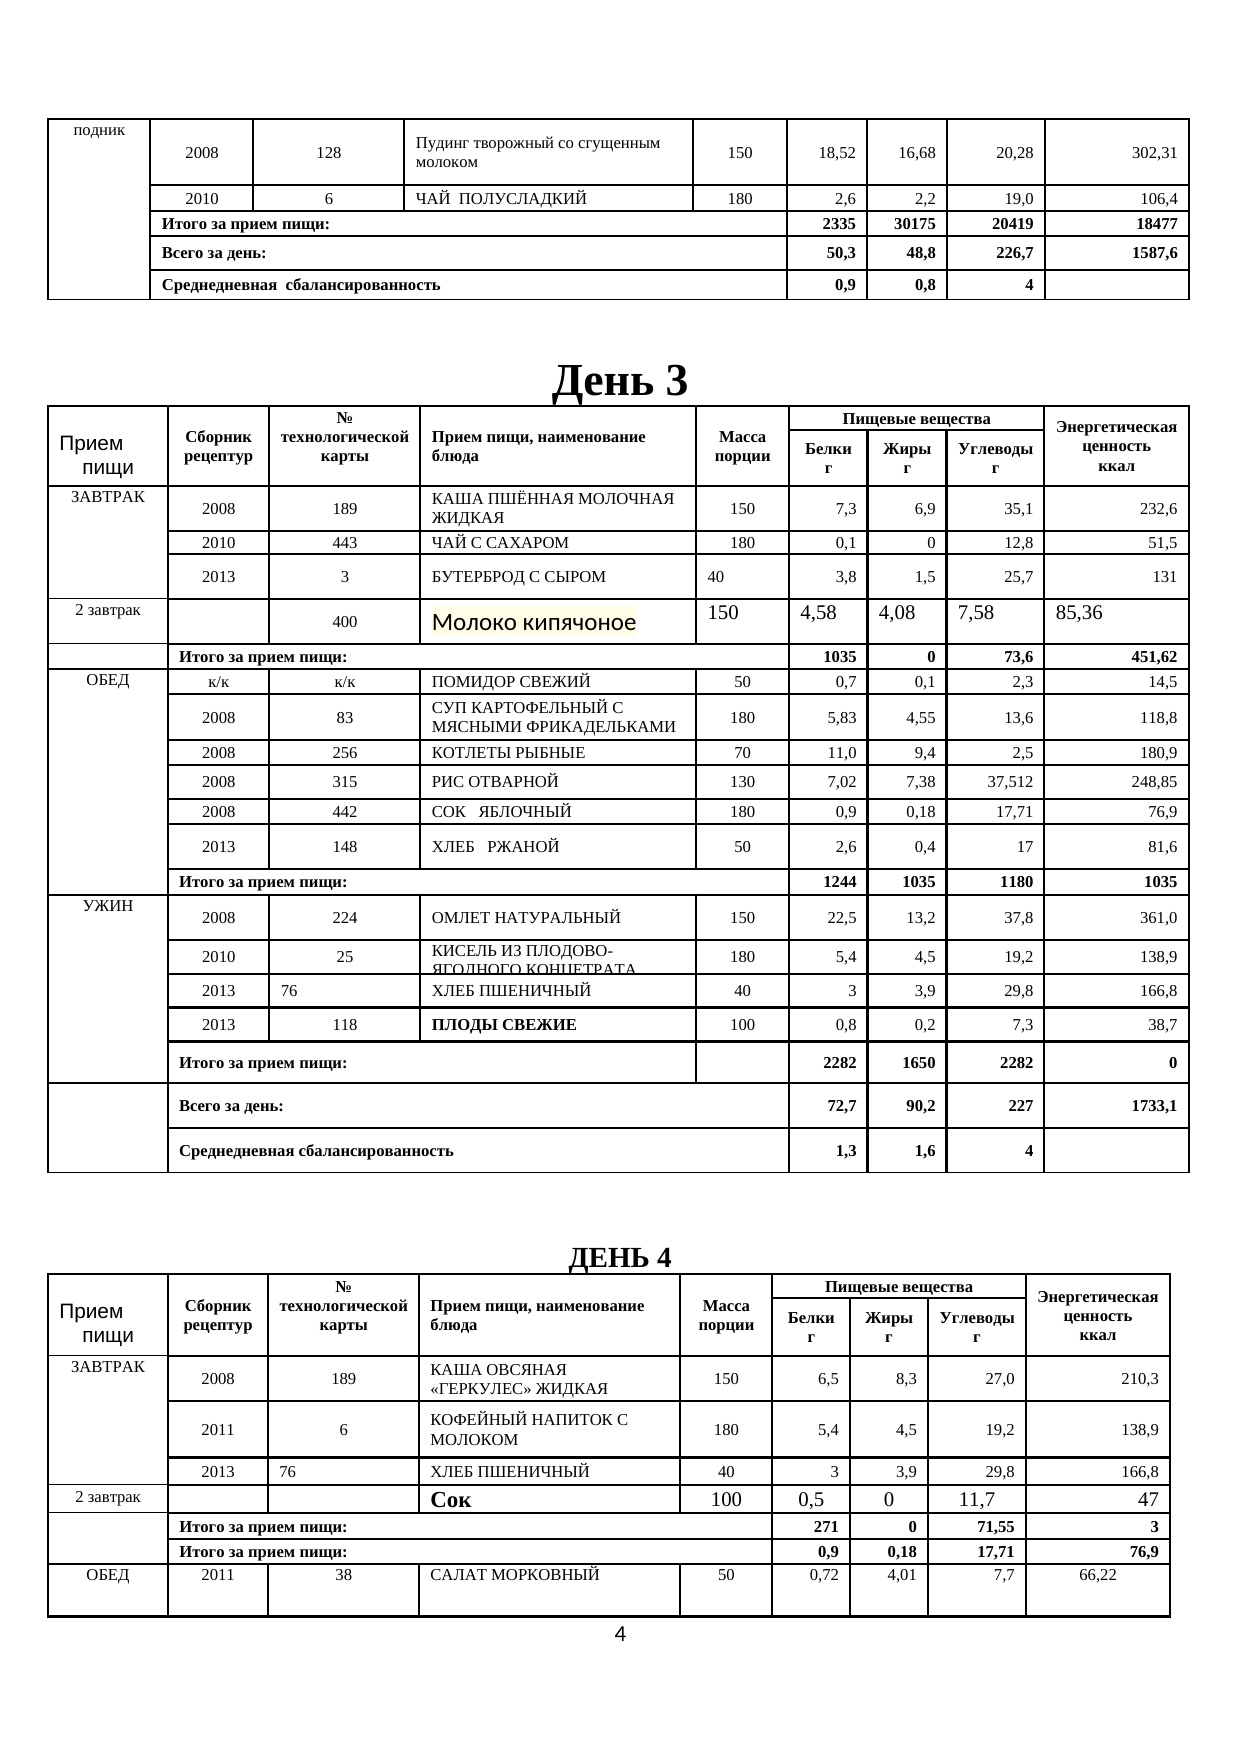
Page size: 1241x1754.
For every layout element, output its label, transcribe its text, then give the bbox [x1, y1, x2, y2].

table_cell 180 [694, 186, 786, 210]
table_cell 0,8 [868, 271, 946, 299]
table_cell СОК ЯБЛОЧНЫЙ [421, 800, 695, 823]
table_cell 28,05 [790, 870, 866, 893]
table_cell 1,3 [790, 1129, 866, 1172]
table_cell 2011 [169, 1565, 267, 1615]
table_cell ЗАВТРАК [49, 487, 167, 598]
table_cell 81,6 [1045, 825, 1188, 868]
table_cell 70 [697, 741, 788, 764]
table_cell 502,1 [1027, 1514, 1169, 1538]
table_cell 57 [948, 1043, 1043, 1082]
table_cell 19,0 [948, 186, 1044, 210]
table_cell 2008 [169, 800, 268, 823]
table_cell 20,28 [948, 120, 1044, 184]
table_cell ОБЕД [49, 670, 167, 893]
table_cell КОТЛЕТЫ РЫБНЫЕ [421, 741, 695, 764]
table_cell ХЛЕБ ПШЕНИЧНЫЙ [420, 1459, 679, 1484]
table_cell Прием пищи [49, 1297, 167, 1355]
table_cell [1045, 1129, 1188, 1172]
table_cell 7,3 [948, 1009, 1043, 1040]
table_cell 0,7 [790, 670, 866, 693]
table_cell КИСЕЛЬ ИЗ ПЛОДОВО-ЯГОДНОГО КОНЦЕТРАТА [421, 941, 695, 972]
table_cell Прием пищи [49, 429, 167, 484]
table_cell ПОМИДОР СВЕЖИЙ [421, 670, 695, 693]
table_cell 224 [270, 896, 419, 938]
table_cell 2013 [169, 555, 268, 598]
table_cell 7,3 [790, 487, 866, 529]
table_cell Итого за прием пищи: [169, 1540, 771, 1563]
text ДЕНЬ 4 [59, 1240, 1181, 1273]
table_cell [169, 1486, 267, 1512]
table_cell 210,3 [1027, 1357, 1169, 1400]
table_cell 0,4 [869, 825, 945, 868]
table_cell 83 [270, 695, 419, 738]
table_cell [169, 600, 268, 643]
table_cell 37,512 [948, 766, 1043, 798]
table_cell 22,5 [790, 896, 866, 938]
table_cell КАША ОВСЯНАЯ «ГЕРКУЛЕС» ЖИДКАЯ [420, 1357, 679, 1400]
table_cell Среднедневная сбалансированность [151, 271, 786, 299]
table_cell 2011 [169, 1402, 267, 1456]
table_cell Жиры г [869, 431, 945, 484]
table_cell 150 [697, 896, 788, 938]
table_cell 4,01 [851, 1565, 927, 1615]
table_cell 5,4 [790, 941, 866, 972]
table_cell 2013 [169, 975, 268, 1006]
table_cell 7,7 [929, 1565, 1025, 1615]
table_cell 2,2 [868, 186, 946, 210]
table_cell 189 [270, 487, 419, 529]
table_cell Всего за день: [169, 1084, 788, 1127]
table_cell Итого за прием пищи: [169, 645, 788, 668]
table_header Прием пищи, наименование блюда [420, 1275, 679, 1355]
table_cell ЧАЙ С САХАРОМ [421, 532, 695, 553]
table_cell Всего за день: [151, 237, 786, 269]
table_cell Итого за прием пищи: [169, 870, 788, 893]
table_cell 180 [697, 695, 788, 738]
table_cell 17,7 [869, 1043, 945, 1082]
table_cell 14,55 [773, 1514, 849, 1538]
table_cell 4 [948, 1129, 1043, 1172]
table_cell 73,6 [948, 645, 1043, 668]
table_cell 2010 [169, 532, 268, 553]
table_cell 17 [948, 825, 1043, 868]
table_cell 4,08 [869, 600, 945, 643]
table_cell 4 [948, 271, 1044, 299]
table_cell 0,2 [869, 1009, 945, 1040]
table_cell 138,9 [1045, 941, 1188, 972]
table_cell 443 [270, 532, 419, 553]
table_cell 448,1 [1046, 212, 1188, 235]
table_cell 9,4 [869, 741, 945, 764]
table_cell 25,7 [948, 555, 1043, 598]
table_cell 5,4 [773, 1402, 849, 1456]
table_cell 0 [851, 1486, 927, 1512]
table_cell 27,9 [790, 1043, 866, 1082]
table_cell 40 [681, 1459, 771, 1484]
table_cell Сок [420, 1486, 679, 1512]
table_cell 2013 [169, 1009, 268, 1040]
table_cell 0,1 [790, 532, 866, 553]
table_cell 13,51 [790, 645, 866, 668]
table_cell [697, 1043, 788, 1082]
table_cell 232,6 [1045, 487, 1188, 529]
table_cell 29,8 [929, 1459, 1025, 1484]
table_cell САЛАТ МОРКОВНЫЙ [420, 1565, 679, 1615]
table_cell 29,8 [948, 975, 1043, 1006]
table_cell [269, 1486, 418, 1512]
table_cell 138,9 [1027, 1402, 1169, 1456]
table_cell ХЛЕБ ПШЕНИЧНЫЙ [421, 975, 695, 1006]
table_cell 118 [270, 1009, 419, 1040]
table_cell 10,1 [868, 212, 946, 235]
table_cell 118,8 [1045, 695, 1188, 738]
table_cell 166,8 [1027, 1459, 1169, 1484]
table_cell 38,7 [1045, 1009, 1188, 1040]
table_cell [49, 1084, 167, 1172]
table_cell 2008 [169, 896, 268, 938]
table_header Энергетическая ценность ккал [1045, 407, 1188, 484]
table_cell 50 [697, 825, 788, 868]
table_cell 19,2 [948, 941, 1043, 972]
table_cell 76 [270, 975, 419, 1006]
table_cell 1,5 [869, 555, 945, 598]
table_cell 40 [697, 975, 788, 1006]
table_cell 66,22 [1027, 1565, 1169, 1615]
table_cell Молоко кипячоное [421, 600, 695, 643]
table_cell Углеводы г [948, 431, 1043, 484]
table_cell 106,4 [1046, 186, 1188, 210]
table_header № технологической карты [269, 1275, 418, 1355]
table_header Энергетическая ценность ккал [1027, 1275, 1169, 1355]
table_cell 76,9 [1027, 1540, 1169, 1563]
table_cell 150 [697, 487, 788, 529]
table_cell 16,68 [868, 120, 946, 184]
table_header [49, 407, 167, 429]
table_cell 2,6 [788, 186, 866, 210]
table_cell Итого за прием пищи: [169, 1043, 695, 1082]
table_cell 2008 [169, 1357, 267, 1400]
table_cell РИС ОТВАРНОЙ [421, 766, 695, 798]
table_cell ХЛЕБ РЖАНОЙ [421, 825, 695, 868]
table_header [49, 1275, 167, 1297]
table_cell 315 [270, 766, 419, 798]
table_cell Жиры г [851, 1299, 927, 1355]
table_cell 2010 [169, 941, 268, 972]
table_cell 17,35 [851, 1514, 927, 1538]
table_cell Углеводы г [929, 1299, 1025, 1355]
table_cell 72,7 [790, 1084, 866, 1127]
table_cell 131 [1045, 555, 1188, 598]
table_cell 1587,6 [1046, 237, 1188, 269]
table_cell 35,1 [948, 487, 1043, 529]
table_cell 256 [270, 741, 419, 764]
table_cell 3 [773, 1459, 849, 1484]
table_cell 180 [697, 941, 788, 972]
table_header Масса порции [681, 1275, 771, 1355]
table_cell Среднедневная сбалансированность [169, 1129, 788, 1172]
table_header Пищевые вещества [790, 407, 1043, 429]
table_cell 17,71 [929, 1540, 1025, 1563]
table_cell 400 [270, 600, 419, 643]
table_cell 2,5 [948, 741, 1043, 764]
table_cell 2013 [169, 1459, 267, 1484]
table_cell 180 [681, 1402, 771, 1456]
table_cell 2010 [151, 186, 252, 210]
table_cell 8,3 [851, 1357, 927, 1400]
table_cell 1733,1 [1045, 1084, 1188, 1127]
table_cell 3,8 [790, 555, 866, 598]
table_cell к/к [270, 670, 419, 693]
table_cell 14,5 [1045, 670, 1188, 693]
table_cell 2008 [169, 487, 268, 529]
table_cell 4,5 [869, 941, 945, 972]
table_cell 4,55 [869, 695, 945, 738]
table_cell 361,0 [1045, 896, 1188, 938]
table_cell 2008 [169, 741, 268, 764]
table_cell 2 завтрак [49, 599, 167, 643]
table_cell 12 [788, 212, 866, 235]
table_cell 100 [697, 1009, 788, 1040]
table_cell ОБЕД [49, 1565, 167, 1615]
table_cell ЗАВТРАК [49, 1356, 167, 1484]
table_cell 6,9 [869, 487, 945, 529]
table_cell 4,5 [851, 1402, 927, 1456]
table_cell 2008 [169, 695, 268, 738]
table_cell КОФЕЙНЫЙ НАПИТОК С МОЛОКОМ [420, 1402, 679, 1456]
table_cell 248,85 [1045, 766, 1188, 798]
table_header Сборник рецептур [169, 1275, 267, 1355]
table_cell 11,7 [929, 1486, 1025, 1512]
table_cell 130 [697, 766, 788, 798]
table_cell 150 [697, 600, 788, 643]
table_cell 18,52 [788, 120, 866, 184]
table_cell 180 [697, 532, 788, 553]
table_cell 25 [270, 941, 419, 972]
table_cell 47 [1027, 1486, 1169, 1512]
table_cell 499,9 [1045, 1043, 1188, 1082]
table_cell 2013 [169, 825, 268, 868]
table_cell КАША ПШЁННАЯ МОЛОЧНАЯ ЖИДКАЯ [421, 487, 695, 529]
table_cell ОМЛЕТ НАТУРАЛЬНЫЙ [421, 896, 695, 938]
table_cell 6,5 [773, 1357, 849, 1400]
table_cell 11,0 [790, 741, 866, 764]
table_cell 71,55 [929, 1514, 1025, 1538]
table_cell 38 [269, 1565, 418, 1615]
table_cell [49, 644, 167, 668]
table_cell 17,71 [948, 800, 1043, 823]
table_cell 150 [694, 120, 786, 184]
table_cell Белки г [773, 1299, 849, 1355]
table_cell 451,62 [1045, 645, 1188, 668]
table_cell 2,6 [790, 825, 866, 868]
table_cell к/к [169, 670, 268, 693]
table_cell Белки г [790, 431, 866, 484]
table_cell 51,5 [1045, 532, 1188, 553]
table_header Сборник рецептур [169, 407, 268, 484]
table_cell 27,0 [929, 1357, 1025, 1400]
table_cell 189 [269, 1357, 418, 1400]
table_cell 442 [270, 800, 419, 823]
table_cell ПЛОДЫ СВЕЖИЕ [421, 1009, 695, 1040]
table_cell 0,18 [851, 1540, 927, 1563]
table_cell 0 [869, 532, 945, 553]
table_cell 50 [681, 1565, 771, 1615]
table_cell 78 [948, 212, 1044, 235]
table_cell 180 [697, 800, 788, 823]
table_cell 0,9 [790, 800, 866, 823]
table_cell 0,18 [869, 800, 945, 823]
table_cell 2008 [169, 766, 268, 798]
text День 3 [59, 352, 1181, 405]
table_cell 12,8 [948, 532, 1043, 553]
table_cell СУП КАРТОФЕЛЬНЫЙ С МЯСНЫМИ ФРИКАДЕЛЬКАМИ [421, 695, 695, 738]
table_cell 90,2 [869, 1084, 945, 1127]
table_cell 19,2 [929, 1402, 1025, 1456]
table_cell [1046, 271, 1188, 299]
table_cell ЧАЙ ПОЛУСЛАДКИЙ [405, 186, 692, 210]
table_cell 6 [254, 186, 403, 210]
table_cell 100 [681, 1486, 771, 1512]
table_cell 90,622 [948, 870, 1043, 893]
table_cell Итого за прием пищи: [151, 212, 786, 235]
table_header Пищевые вещества [773, 1275, 1025, 1297]
table_cell 128 [254, 120, 403, 184]
table_cell 13,2 [869, 896, 945, 938]
table_cell 3 [790, 975, 866, 1006]
table_cell БУТЕРБРОД С СЫРОМ [421, 555, 695, 598]
table_cell 22,01 [869, 870, 945, 893]
table_cell Итого за прием пищи: [169, 1514, 771, 1538]
table_cell 302,31 [1046, 120, 1188, 184]
table_cell 3,9 [869, 975, 945, 1006]
table_cell 2008 [151, 120, 252, 184]
table_cell УЖИН [49, 896, 167, 1082]
table_cell 227 [948, 1084, 1043, 1127]
table_cell Пудинг творожный со сгущенным молоком [405, 120, 692, 184]
table_cell 721,55 [1045, 870, 1188, 893]
table_cell 148 [270, 825, 419, 868]
table_cell 7,38 [869, 766, 945, 798]
table_cell 3 [270, 555, 419, 598]
table_cell 7,02 [790, 766, 866, 798]
table_cell 180,9 [1045, 741, 1188, 764]
table_header № технологической карты [270, 407, 419, 484]
table_cell 76,9 [1045, 800, 1188, 823]
table_cell 4,58 [790, 600, 866, 643]
table_cell 50 [697, 670, 788, 693]
table_cell 40 [697, 555, 788, 598]
table_cell 48,8 [868, 237, 946, 269]
table_cell 0,9 [788, 271, 866, 299]
table_cell [49, 1513, 167, 1563]
table_cell 76 [269, 1459, 418, 1484]
table_header Прием пищи, наименование блюда [421, 407, 695, 484]
table_cell 0,8 [790, 1009, 866, 1040]
table_cell 85,36 [1045, 600, 1188, 643]
table_cell 11,38 [869, 645, 945, 668]
table_cell 5,83 [790, 695, 866, 738]
table_header Масса порции [697, 407, 788, 484]
table_cell 3,9 [851, 1459, 927, 1484]
table_cell подник [49, 120, 149, 299]
table_cell 0,5 [773, 1486, 849, 1512]
table_cell 13,6 [948, 695, 1043, 738]
table_cell 0,9 [773, 1540, 849, 1563]
table_cell 2 завтрак [49, 1485, 167, 1512]
table_cell 2,3 [948, 670, 1043, 693]
table_cell 226,7 [948, 237, 1044, 269]
table_cell 7,58 [948, 600, 1043, 643]
table_cell 1,6 [869, 1129, 945, 1172]
table_cell 37,8 [948, 896, 1043, 938]
table_cell 0,72 [773, 1565, 849, 1615]
table_cell 50,3 [788, 237, 866, 269]
table_cell 166,8 [1045, 975, 1188, 1006]
table_cell 6 [269, 1402, 418, 1456]
table_cell 150 [681, 1357, 771, 1400]
table_cell 0,1 [869, 670, 945, 693]
